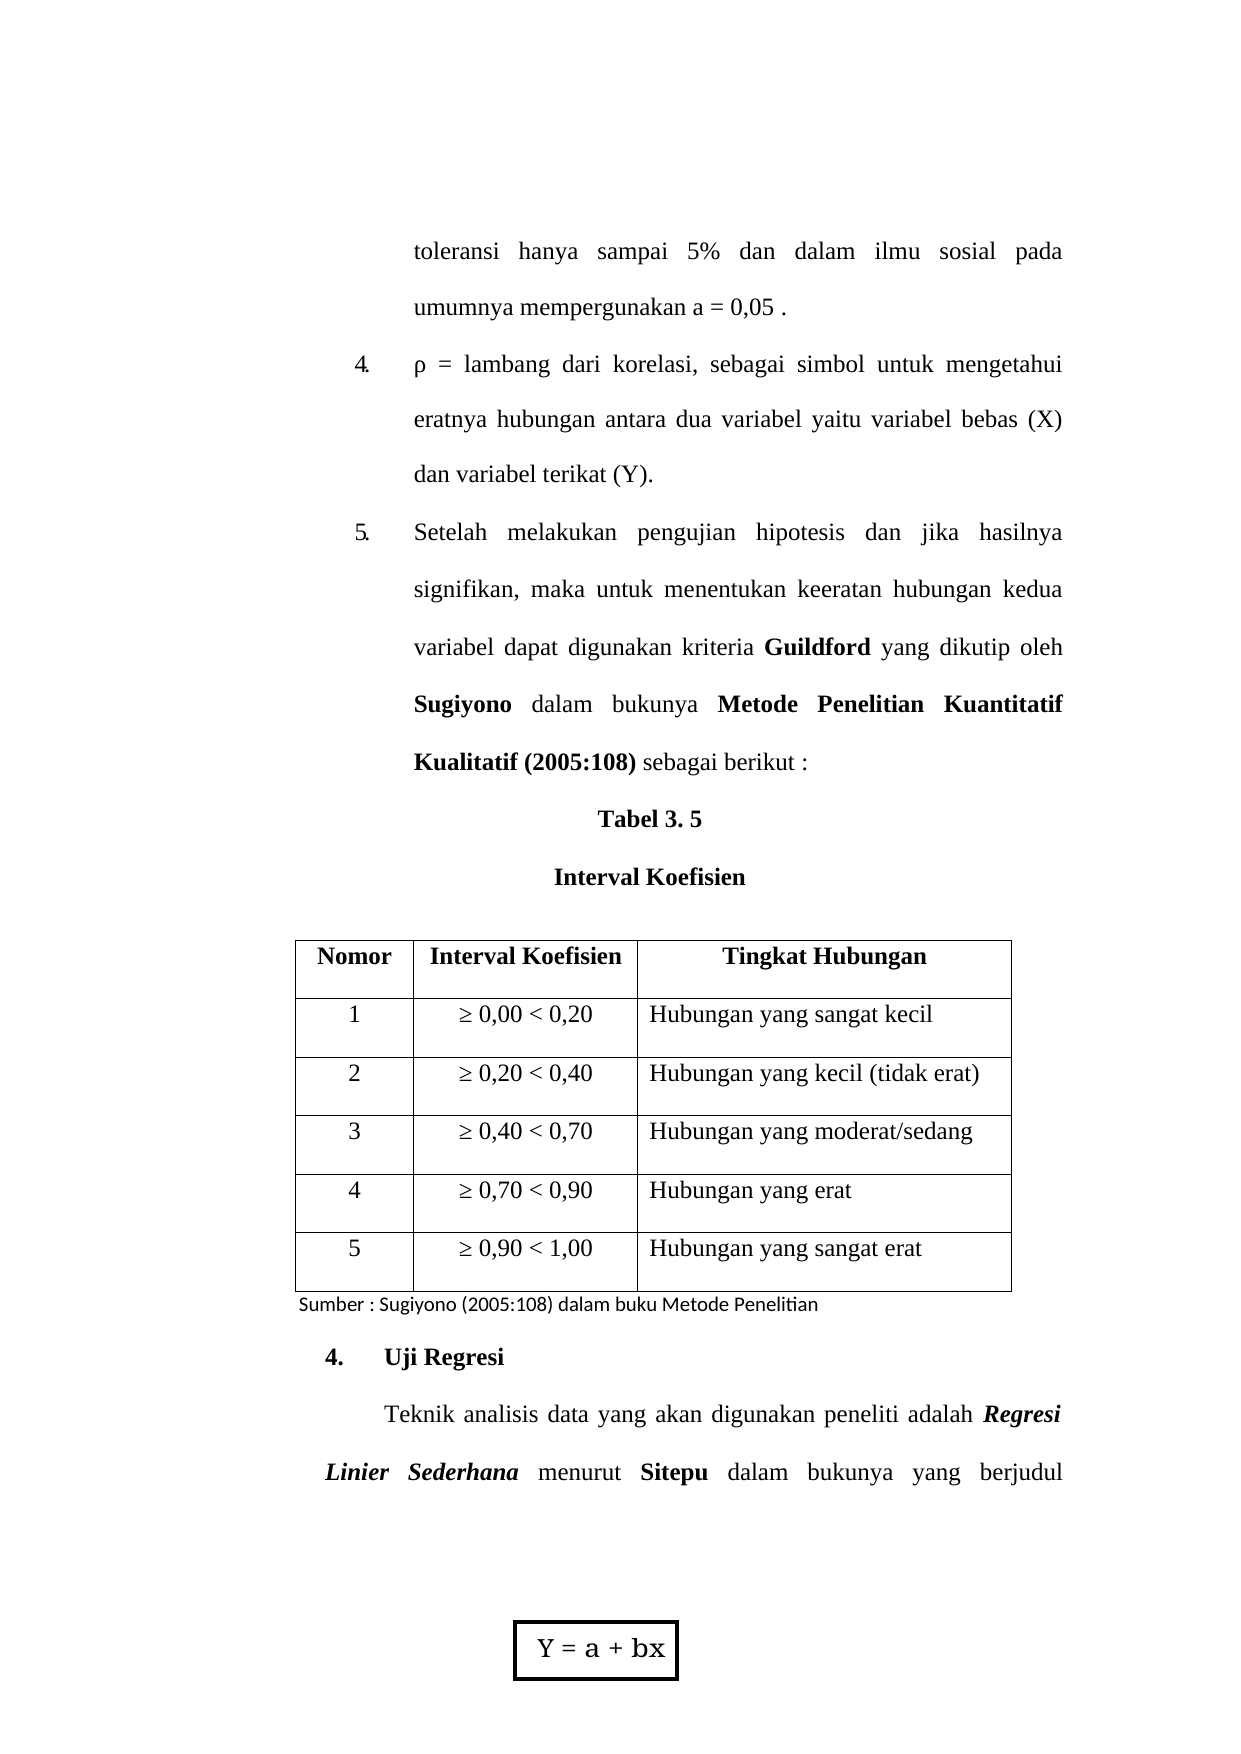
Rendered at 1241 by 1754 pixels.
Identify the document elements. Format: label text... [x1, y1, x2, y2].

list Setelah melakukan pengujian hipotesis dan jika hasilnya signifikan, maka untuk menentukan keeratan hubungan kedua variabel dapat digunakan kriteria Guildford yang dikutip oleh Sugiyono dalam bukunya Metode Penelitian Kuantitatif Kualitatif (2005:108) sebagai berikut : [354, 517, 1063, 775]
table_cell 5 [296, 1233, 413, 1291]
table_header Interval Koefisien [414, 941, 637, 998]
table_cell Hubungan yang moderat/sedang [638, 1116, 1011, 1174]
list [354, 236, 1063, 321]
table_cell 1 [296, 999, 413, 1057]
table_cell ≥ 0,40 < 0,70 [414, 1116, 637, 1174]
table_cell Hubungan yang sangat kecil [638, 999, 1011, 1057]
table_cell ≥ 0,90 < 1,00 [414, 1233, 637, 1291]
table_cell 2 [296, 1058, 413, 1115]
table_cell 3 [296, 1116, 413, 1174]
table_header Tingkat Hubungan [638, 941, 1011, 998]
table_cell Hubungan yang erat [638, 1175, 1011, 1232]
list Tabel 3. 5 [236, 804, 1063, 833]
table_cell 4 [296, 1175, 413, 1232]
table_cell Hubungan yang sangat erat [638, 1233, 1011, 1291]
table_cell ≥ 0,70 < 0,90 [414, 1175, 637, 1232]
list ρ = lambang dari korelasi, sebagai simbol untuk mengetahui eratnya hubungan antara dua variabel yaitu variabel bebas (X) dan variabel terikat (Y). [354, 349, 1063, 488]
subtitle Uji Regresi [325, 1342, 1063, 1370]
table_cell ≥ 0,20 < 0,40 [414, 1058, 637, 1115]
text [325, 1399, 1063, 1485]
table_header Nomor [296, 941, 413, 998]
table_cell ≥ 0,00 < 0,20 [414, 999, 637, 1057]
list Interval Koefisien [236, 862, 1063, 890]
table_cell Hubungan yang kecil (tidak erat) [638, 1058, 1011, 1115]
text Sumber : Sugiyono (2005:108) dalam buku Metode Penelitian [236, 1292, 1063, 1317]
